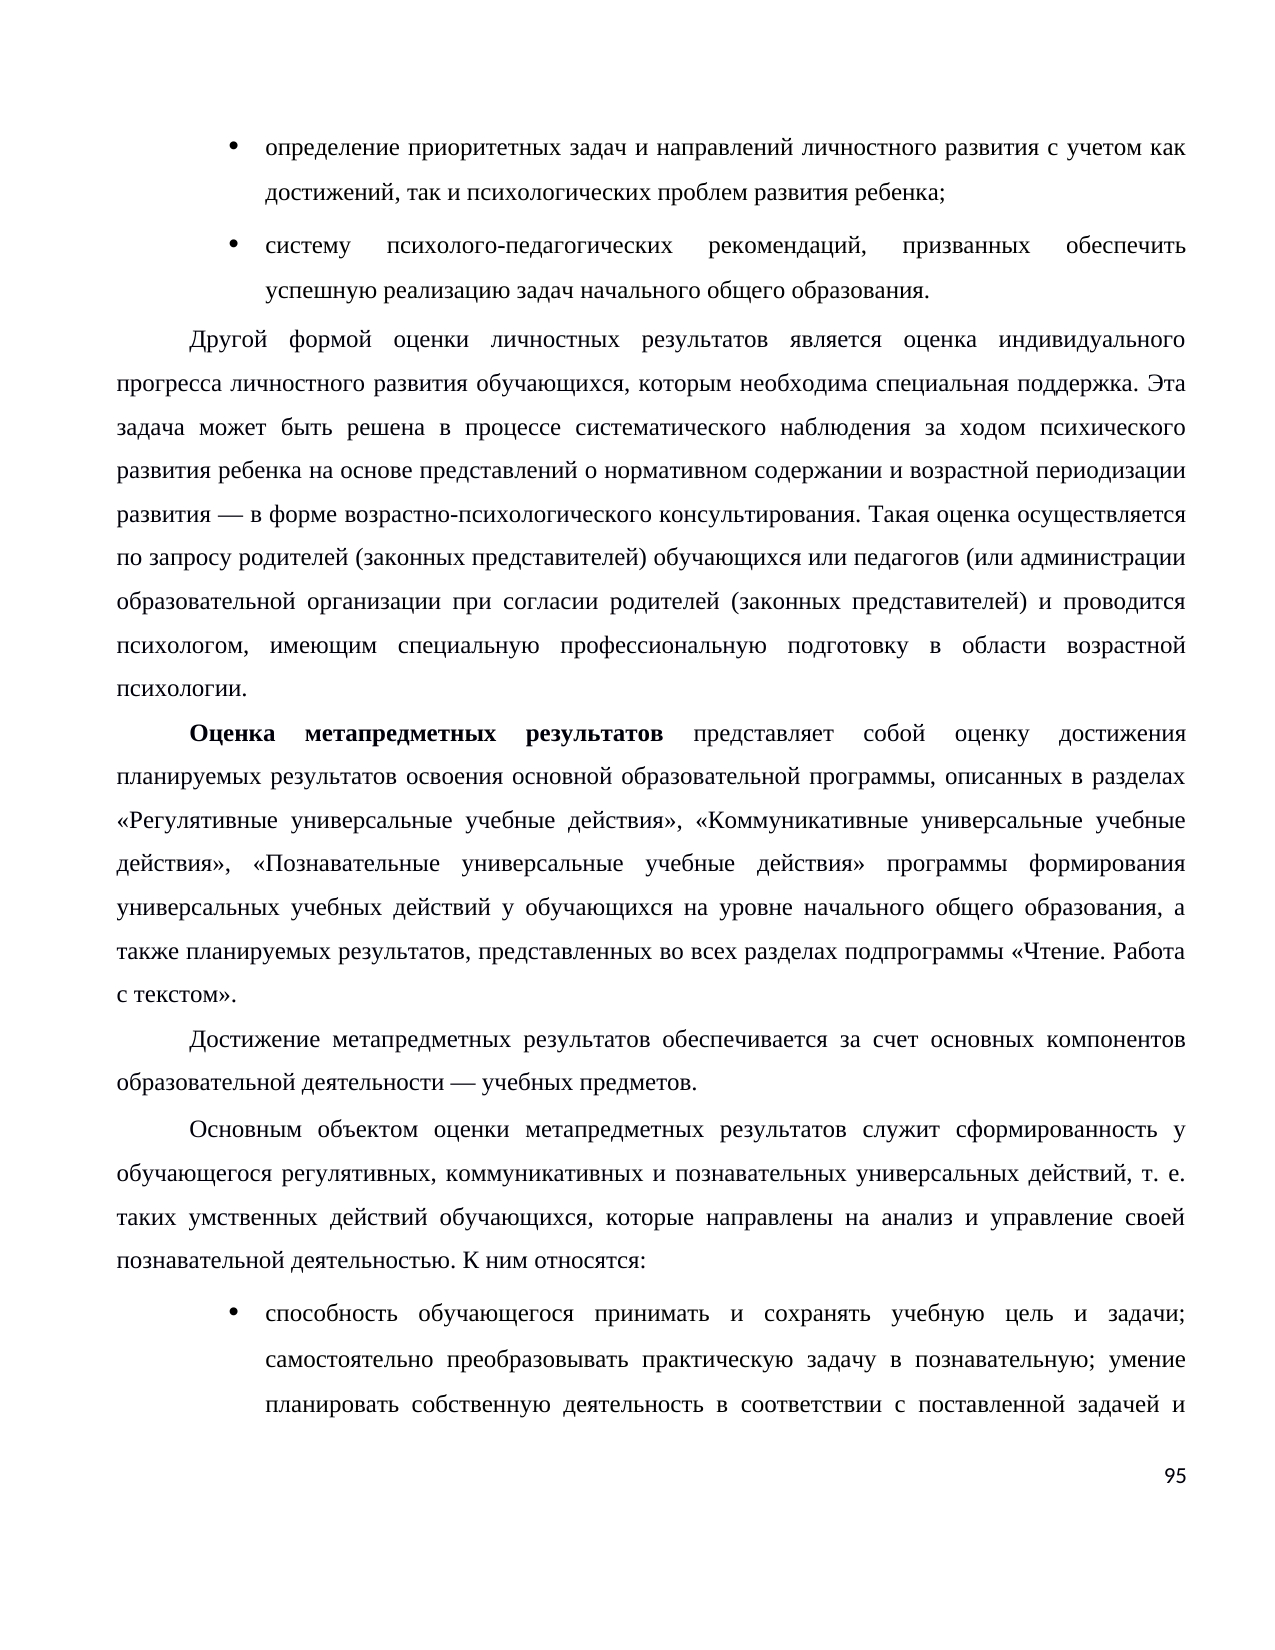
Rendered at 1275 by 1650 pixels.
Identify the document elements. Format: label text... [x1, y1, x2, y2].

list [228, 1294, 1187, 1417]
text Оценка метапредметных результатов представляет собой оценку достижения планируемых результатов освоения основной образовательной программы, описанных в разделах «Регулятивные универсальные учебные действия», «Коммуникативные универсальные учебные действия», «Познавательные универсальные учебные действия» программы формирования универсальных учебных действий у обучающихся на уровне начального общего образования, а также планируемых результатов, представленных во всех разделах подпрограммы «Чтение. Работа с текстом». [116, 718, 1187, 1008]
list систему психолого-педагогических рекомендаций, призванных обеспечить успешную реализацию задач начального общего образования. [228, 226, 1187, 304]
text Другой формой оценки личностных результатов является оценка индивидуального прогресса личностного развития обучающихся, которым необходима специальная поддержка. Эта задача может быть решена в процессе систематического наблюдения за ходом психического развития ребенка на основе представлений о нормативном содержании и возрастной периодизации развития — в форме возрастно-психологического консультирования. Такая оценка осуществляется по запросу родителей (законных представителей) обучающихся или педагогов (или администрации образовательной организации при согласии родителей (законных представителей) и проводится психологом, имеющим специальную профессиональную подготовку в области возрастной психологии. [116, 324, 1187, 702]
text Основным объектом оценки метапредметных результатов служит сформированность у обучающегося регулятивных, коммуникативных и познавательных универсальных действий, т. е. таких умственных действий обучающихся, которые направлены на анализ и управление своей познавательной деятельностью. К ним относятся: [116, 1114, 1187, 1274]
list определение приоритетных задач и направлений личностного развития с учетом как достижений, так и психологических проблем развития ребенка; [228, 128, 1187, 206]
text Достижение метапредметных результатов обеспечивается за счет основных компонентов образовательной деятельности — учебных предметов. [116, 1024, 1187, 1096]
